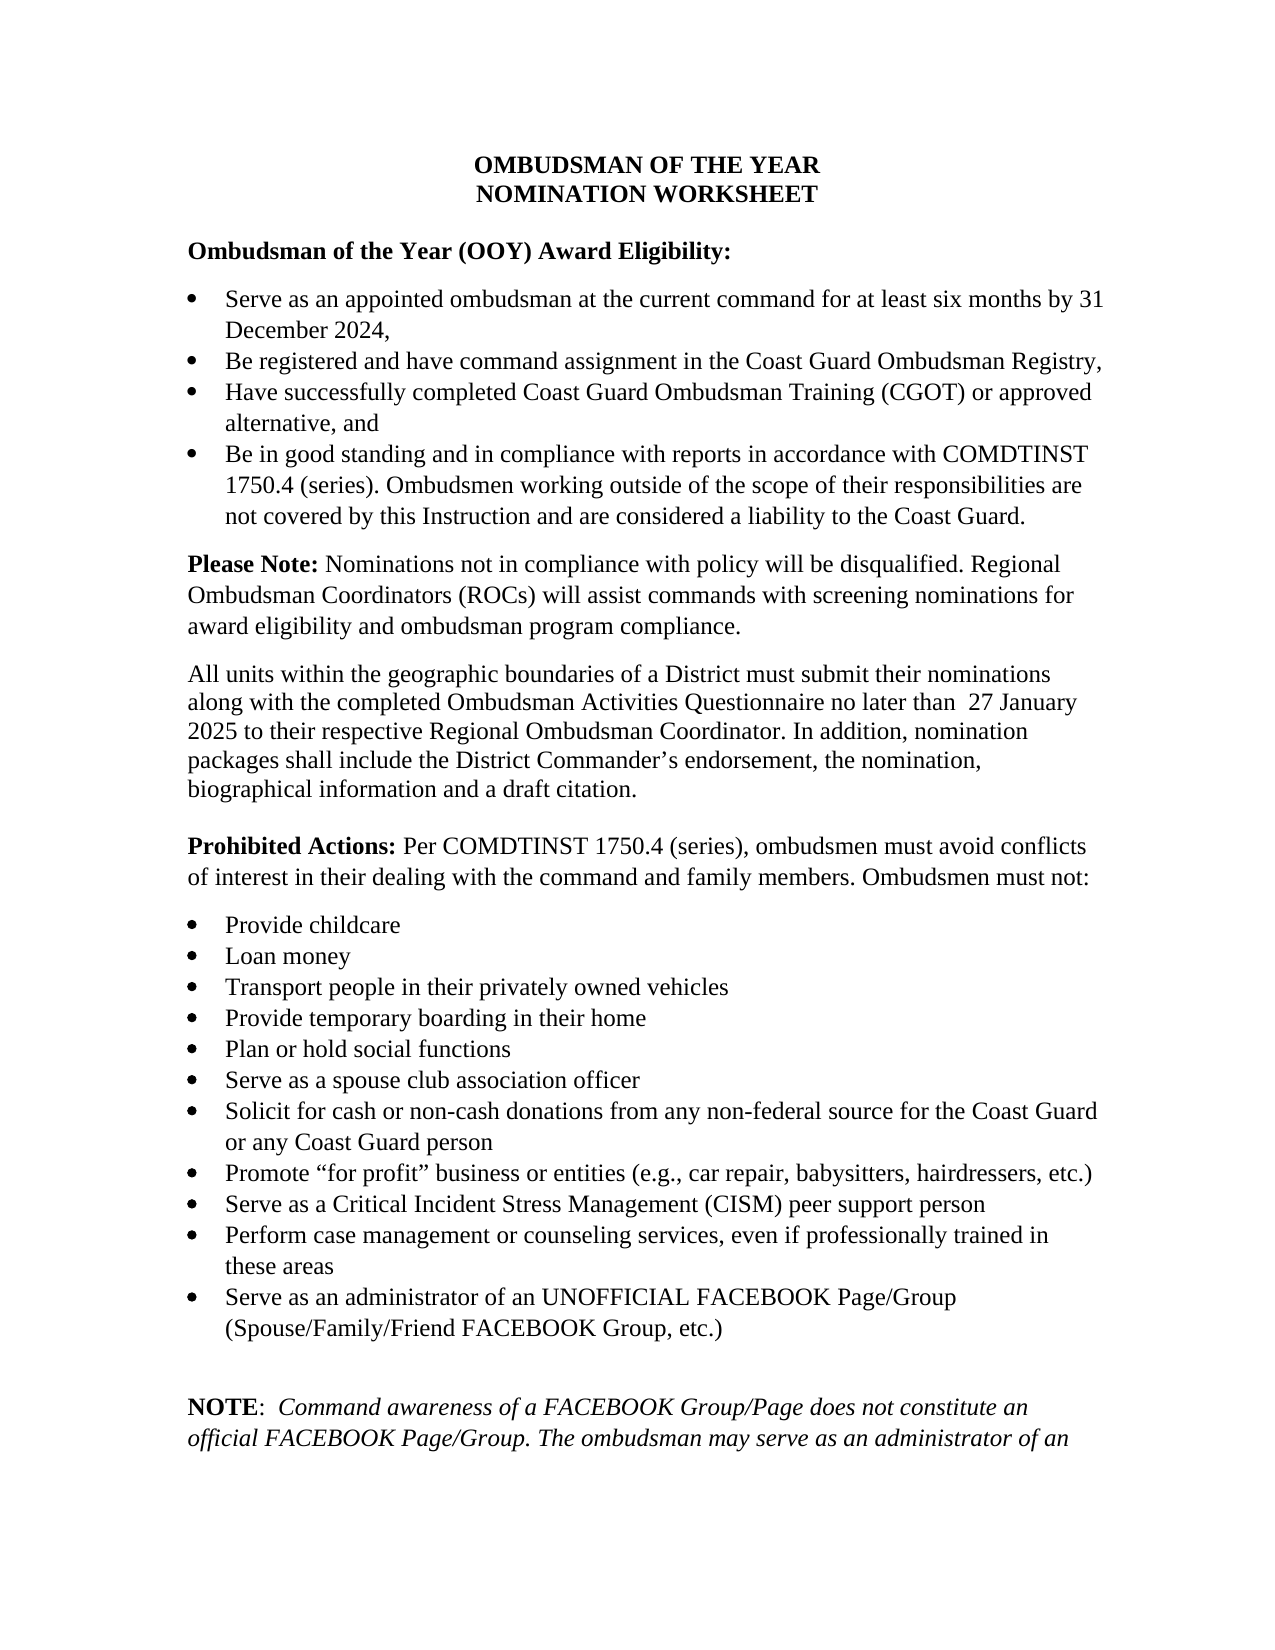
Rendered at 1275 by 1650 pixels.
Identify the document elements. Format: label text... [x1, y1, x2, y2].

text NOMINATION WORKSHEET [187, 179, 1106, 207]
list Serve as an administrator of an UNOFFICIAL FACEBOOK Page/Group (Spouse/Family/Friend FACEBOOK Group, etc.) [187, 1282, 1106, 1342]
list Promote “for profit” business or entities (e.g., car repair, babysitters, hairdressers, etc.) [187, 1158, 1106, 1187]
text Ombudsman of the Year (OOY) Award Eligibility: [187, 236, 1106, 265]
list Serve as a spouse club association officer [187, 1065, 1106, 1094]
list Serve as a Critical Incident Stress Management (CISM) peer support person [187, 1189, 1106, 1218]
text Please Note: Nominations not in compliance with policy will be disqualified. Regional Ombudsman Coordinators (ROCs) will assist commands with screening nominations for award eligibility and ombudsman program compliance. [187, 549, 1106, 640]
list Loan money [187, 941, 1106, 970]
list Perform case management or counseling services, even if professionally trained in these areas [187, 1220, 1106, 1280]
list Plan or hold social functions [187, 1034, 1106, 1063]
text Prohibited Actions: Per COMDTINST 1750.4 (series), ombudsmen must avoid conflicts of interest in their dealing with the command and family members. Ombudsmen must not: [187, 831, 1106, 891]
list Transport people in their privately owned vehicles [187, 972, 1106, 1001]
list Solicit for cash or non-cash donations from any non-federal source for the Coast Guard or any Coast Guard person [187, 1096, 1106, 1156]
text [187, 1392, 1106, 1452]
list Be registered and have command assignment in the Coast Guard Ombudsman Registry, [187, 346, 1106, 375]
list Provide childcare [187, 910, 1106, 939]
list Provide temporary boarding in their home [187, 1003, 1106, 1032]
list Serve as an appointed ombudsman at the current command for at least six months by 31 December 2024, [187, 284, 1106, 344]
text OMBUDSMAN OF THE YEAR [187, 150, 1106, 179]
list Be in good standing and in compliance with reports in accordance with COMDTINST 1750.4 (series). Ombudsmen working outside of the scope of their responsibilities are not covered by this Instruction and are considered a liability to the Coast Guard. [187, 439, 1106, 530]
text All units within the geographic boundaries of a District must submit their nominations along with the completed Ombudsman Activities Questionnaire no later than 27 January 2025 to their respective Regional Ombudsman Coordinator. In addition, nomination packages shall include the District Commander’s endorsement, the nomination, biographical information and a draft citation. [187, 659, 1106, 802]
list Have successfully completed Coast Guard Ombudsman Training (CGOT) or approved alternative, and [187, 377, 1106, 437]
